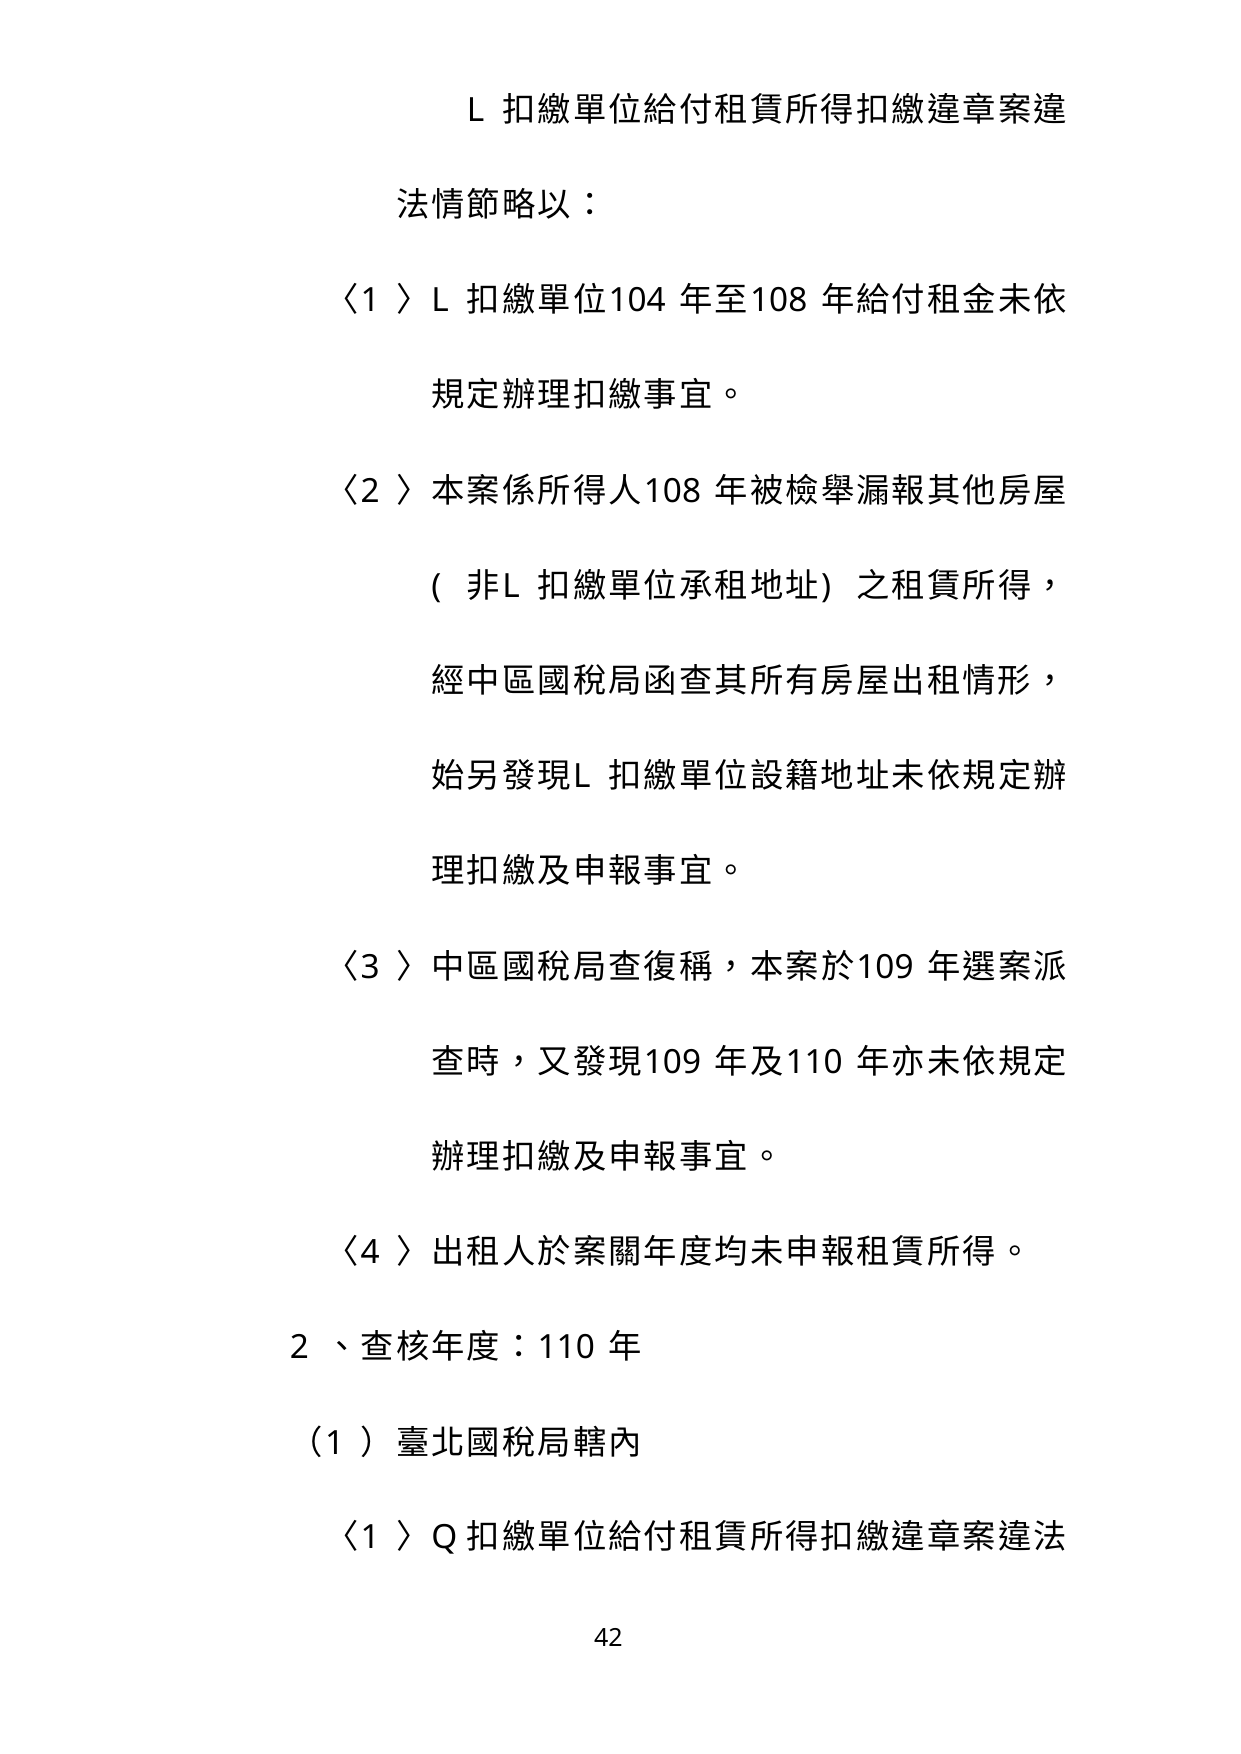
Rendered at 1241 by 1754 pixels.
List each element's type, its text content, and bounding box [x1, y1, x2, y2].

text L扣繳單位給付租賃所得扣繳違章案違法情節略以： [360, 59, 1069, 249]
subtitle Q扣繳單位給付租賃所得扣繳違章案違法情節略以： [307, 1487, 1069, 1582]
subtitle 臺北國稅局轄內 [272, 1392, 1069, 1487]
subtitle 中區國稅局查復稱，本案於109年選案派查時，又發現109年及110年亦未依規定辦理扣繳及申報事宜。 [307, 916, 1069, 1202]
subtitle 查核年度：110年 [272, 1297, 1069, 1392]
subtitle 本案係所得人108年被檢舉漏報其他房屋(非L扣繳單位承租地址)之租賃所得，經中區國稅局函查其所有房屋出租情形，始另發現L扣繳單位設籍地址未依規定辦理扣繳及申報事宜。 [307, 440, 1069, 916]
subtitle L扣繳單位104年至108年給付租金未依規定辦理扣繳事宜。 [307, 249, 1069, 440]
subtitle 出租人於案關年度均未申報租賃所得。 [307, 1202, 1069, 1297]
